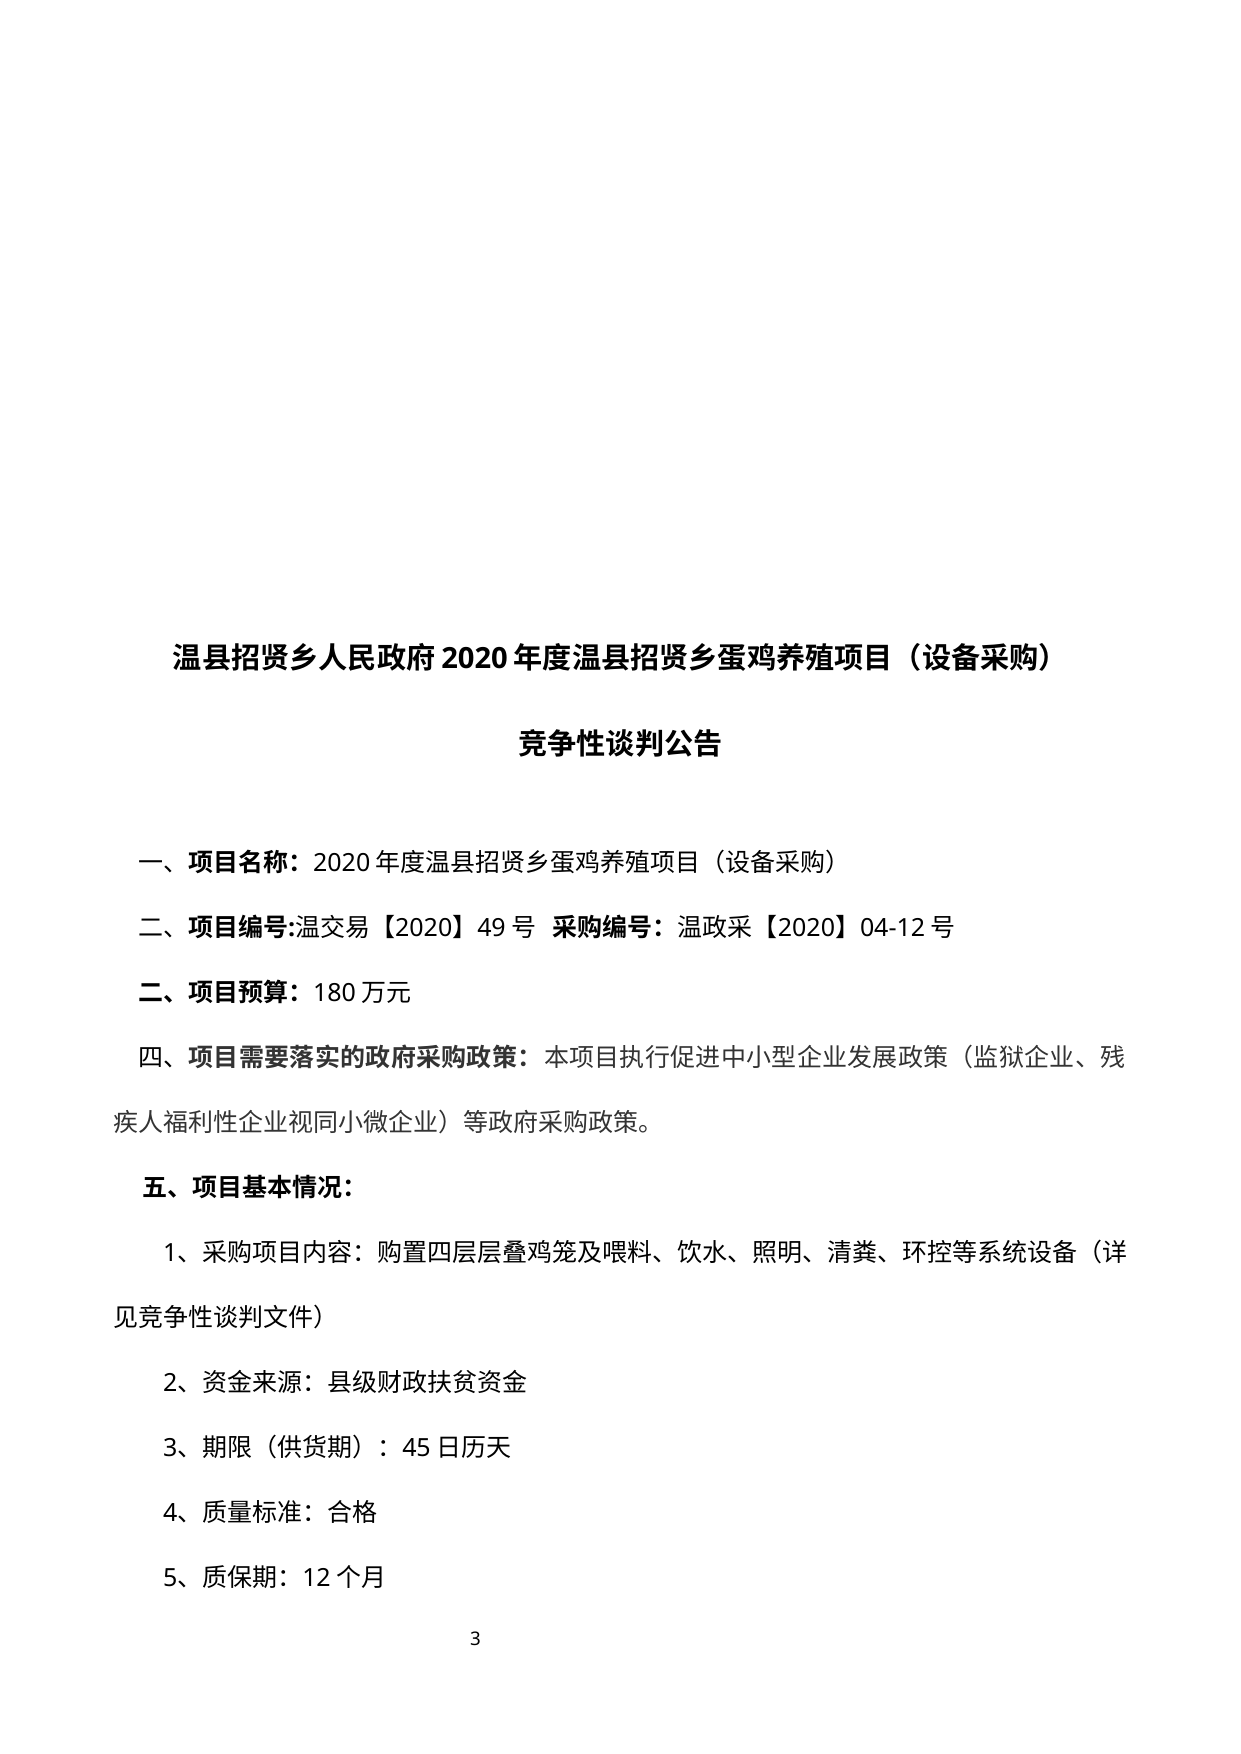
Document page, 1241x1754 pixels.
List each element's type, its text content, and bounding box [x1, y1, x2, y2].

text 4、质量标准：合格 [113, 1478, 1127, 1543]
text 竞争性谈判公告 [113, 709, 1127, 774]
text 五、项目基本情况： [142, 1153, 1127, 1218]
text 1、采购项目内容：购置四层层叠鸡笼及喂料、饮水、照明、清粪、环控等系统设备（详见竞争性谈判文件） [113, 1218, 1127, 1348]
text 2、资金来源：县级财政扶贫资金 [113, 1348, 1127, 1413]
text 5、质保期：12个月 [113, 1543, 1127, 1608]
text 二、项目预算：180万元 [113, 958, 1127, 1023]
text 四、项目需要落实的政府采购政策：本项目执行促进中小型企业发展政策（监狱企业、残疾人福利性企业视同小微企业）等政府采购政策。 [113, 1023, 1127, 1153]
text 温县招贤乡人民政府2020年度温县招贤乡蛋鸡养殖项目（设备采购） [113, 623, 1127, 688]
list 项目编号:温交易【2020】49号 采购编号：温政采【2020】04-12号 [113, 893, 1127, 958]
list 项目名称：2020年度温县招贤乡蛋鸡养殖项目（设备采购） [113, 828, 1127, 893]
text 3、期限（供货期）：45日历天 [113, 1413, 1127, 1478]
